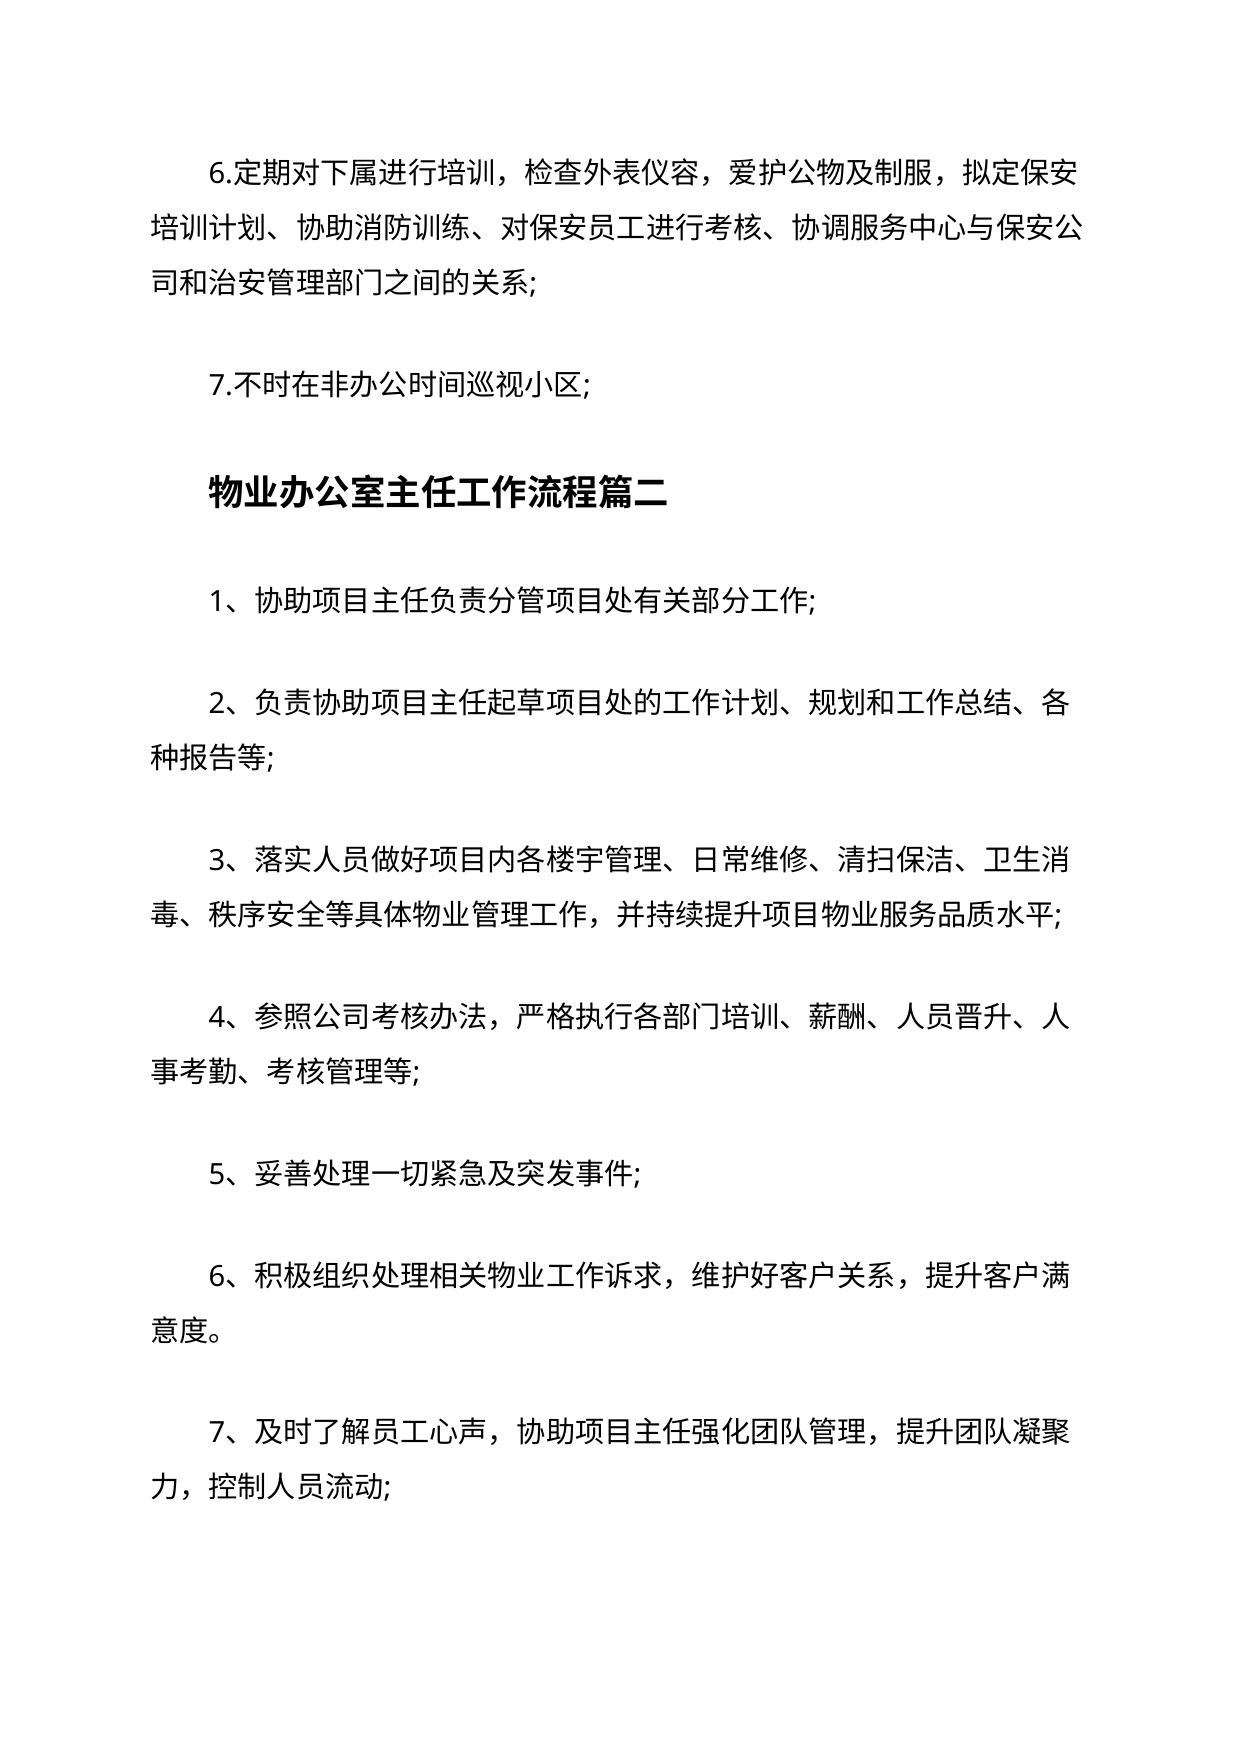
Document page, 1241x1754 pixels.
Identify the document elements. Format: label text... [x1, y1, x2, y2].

text 3、落实人员做好项目内各楼宇管理、日常维修、清扫保洁、卫生消毒、秩序安全等具体物业管理工作，并持续提升项目物业服务品质水平; [150, 836, 1090, 934]
text 7、及时了解员工心声，协助项目主任强化团队管理，提升团队凝聚力，控制人员流动; [150, 1409, 1090, 1506]
text 6、积极组织处理相关物业工作诉求，维护好客户关系，提升客户满意度。 [150, 1252, 1090, 1349]
text 4、参照公司考核办法，严格执行各部门培训、薪酬、人员晋升、人事考勤、考核管理等; [150, 993, 1090, 1091]
text 7.不时在非办公时间巡视小区; [150, 362, 1090, 404]
text 5、妥善处理一切紧急及突发事件; [150, 1150, 1090, 1193]
text 2、负责协助项目主任起草项目处的工作计划、规划和工作总结、各种报告等; [150, 679, 1090, 777]
text 物业办公室主任工作流程篇二 [150, 464, 1090, 515]
text 6.定期对下属进行培训，检查外表仪容，爱护公物及制服，拟定保安培训计划、协助消防训练、对保安员工进行考核、协调服务中心与保安公司和治安管理部门之间的关系; [150, 150, 1090, 302]
text 1、协助项目主任负责分管项目处有关部分工作; [150, 577, 1090, 620]
